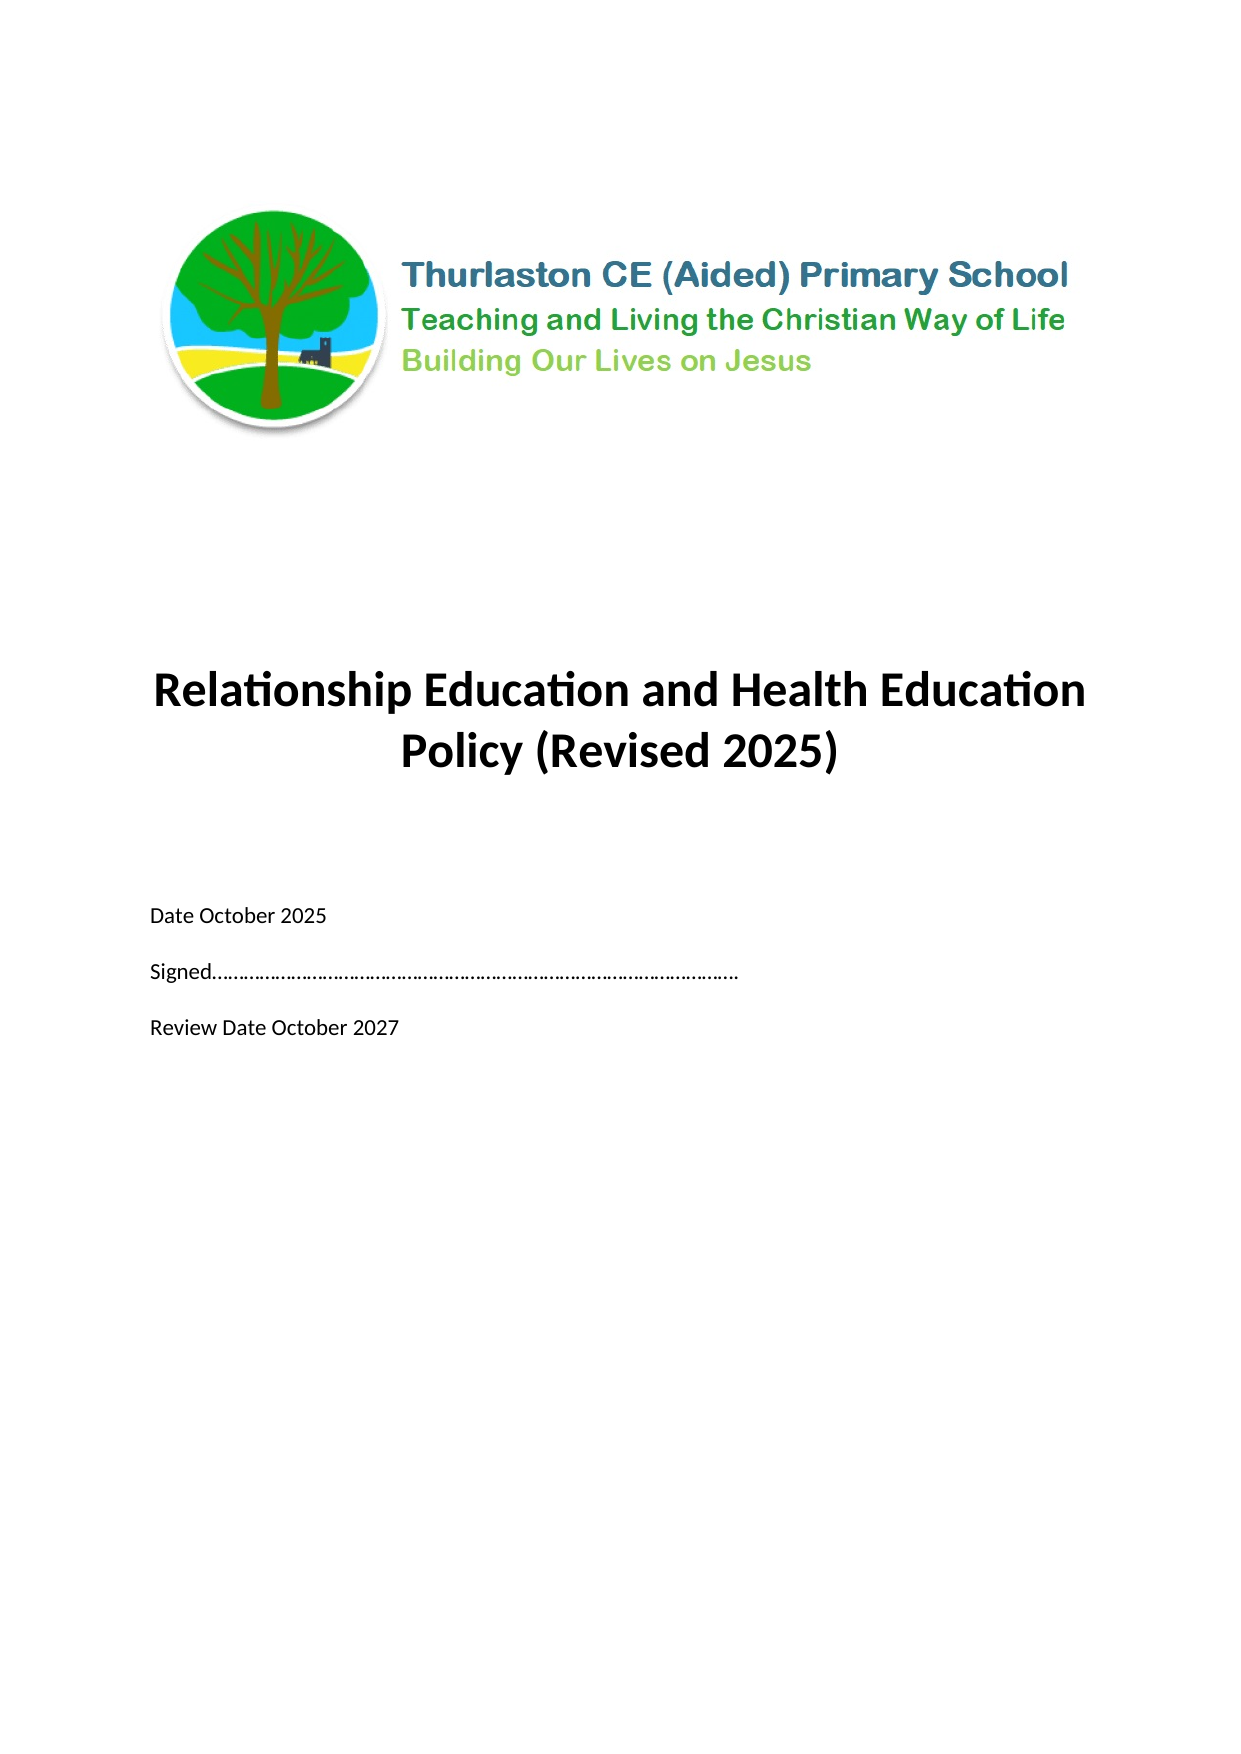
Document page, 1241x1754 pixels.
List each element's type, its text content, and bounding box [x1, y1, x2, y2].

text Date October 2025 [150, 901, 1090, 929]
text Relationship Education and Health Education Policy (Revised 2025) [150, 658, 1090, 780]
text Review Date October 2027 [150, 1013, 1090, 1041]
picture [150, 200, 1094, 443]
text Signed………………………………………………………………………………………. [150, 957, 1090, 985]
